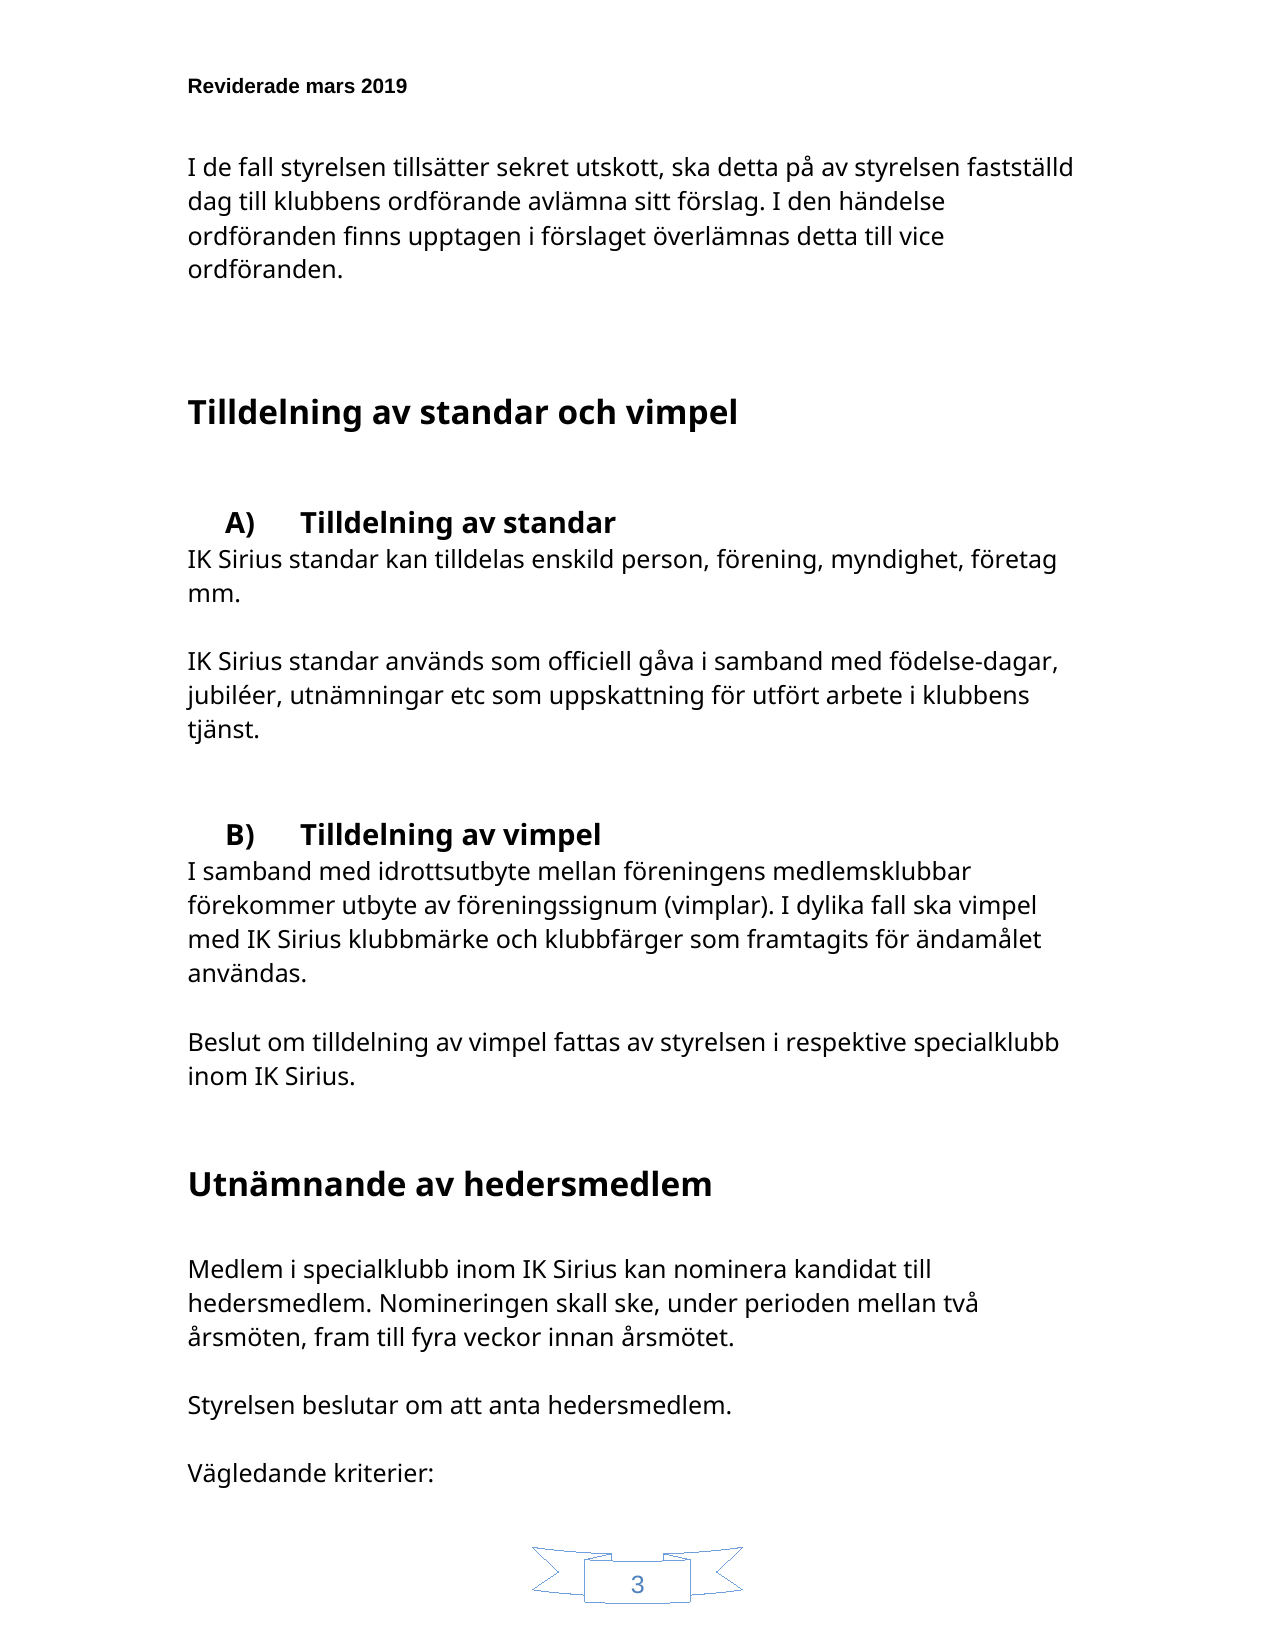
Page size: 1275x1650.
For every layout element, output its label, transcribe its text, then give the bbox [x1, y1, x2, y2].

text Styrelsen beslutar om att anta hedersmedlem. [187, 1387, 1087, 1422]
text IK Sirius standar kan tilldelas enskild person, förening, myndighet, företag mm. [187, 542, 1087, 610]
list Tilldelning av vimpel [225, 814, 1087, 854]
text Beslut om tilldelning av vimpel fattas av styrelsen i respektive specialklubb inom IK Sirius. [187, 1024, 1087, 1092]
text IK Sirius standar används som officiell gåva i samband med födelse-dagar, jubiléer, utnämningar etc som uppskattning för utfört arbete i klubbens tjänst. [187, 644, 1087, 746]
text Medlem i specialklubb inom IK Sirius kan nominera kandidat till hedersmedlem. Nomineringen skall ske, under perioden mellan två årsmöten, fram till fyra veckor innan årsmötet. [187, 1251, 1087, 1353]
text I de fall styrelsen tillsätter sekret utskott, ska detta på av styrelsen fastställd dag till klubbens ordförande avlämna sitt förslag. I den händelse ordföranden finns upptagen i förslaget överlämnas detta till vice ordföranden. [187, 150, 1087, 286]
text I samband med idrottsutbyte mellan föreningens medlemsklubbar förekommer utbyte av föreningssignum (vimplar). I dylika fall ska vimpel med IK Sirius klubbmärke och klubbfärger som framtagits för ändamålet användas. [187, 854, 1087, 990]
text Tilldelning av standar och vimpel [187, 388, 1087, 434]
text Vägledande kriterier: [187, 1456, 1087, 1490]
text Utnämnande av hedersmedlem [187, 1160, 1087, 1206]
list Tilldelning av standar [225, 502, 1087, 542]
